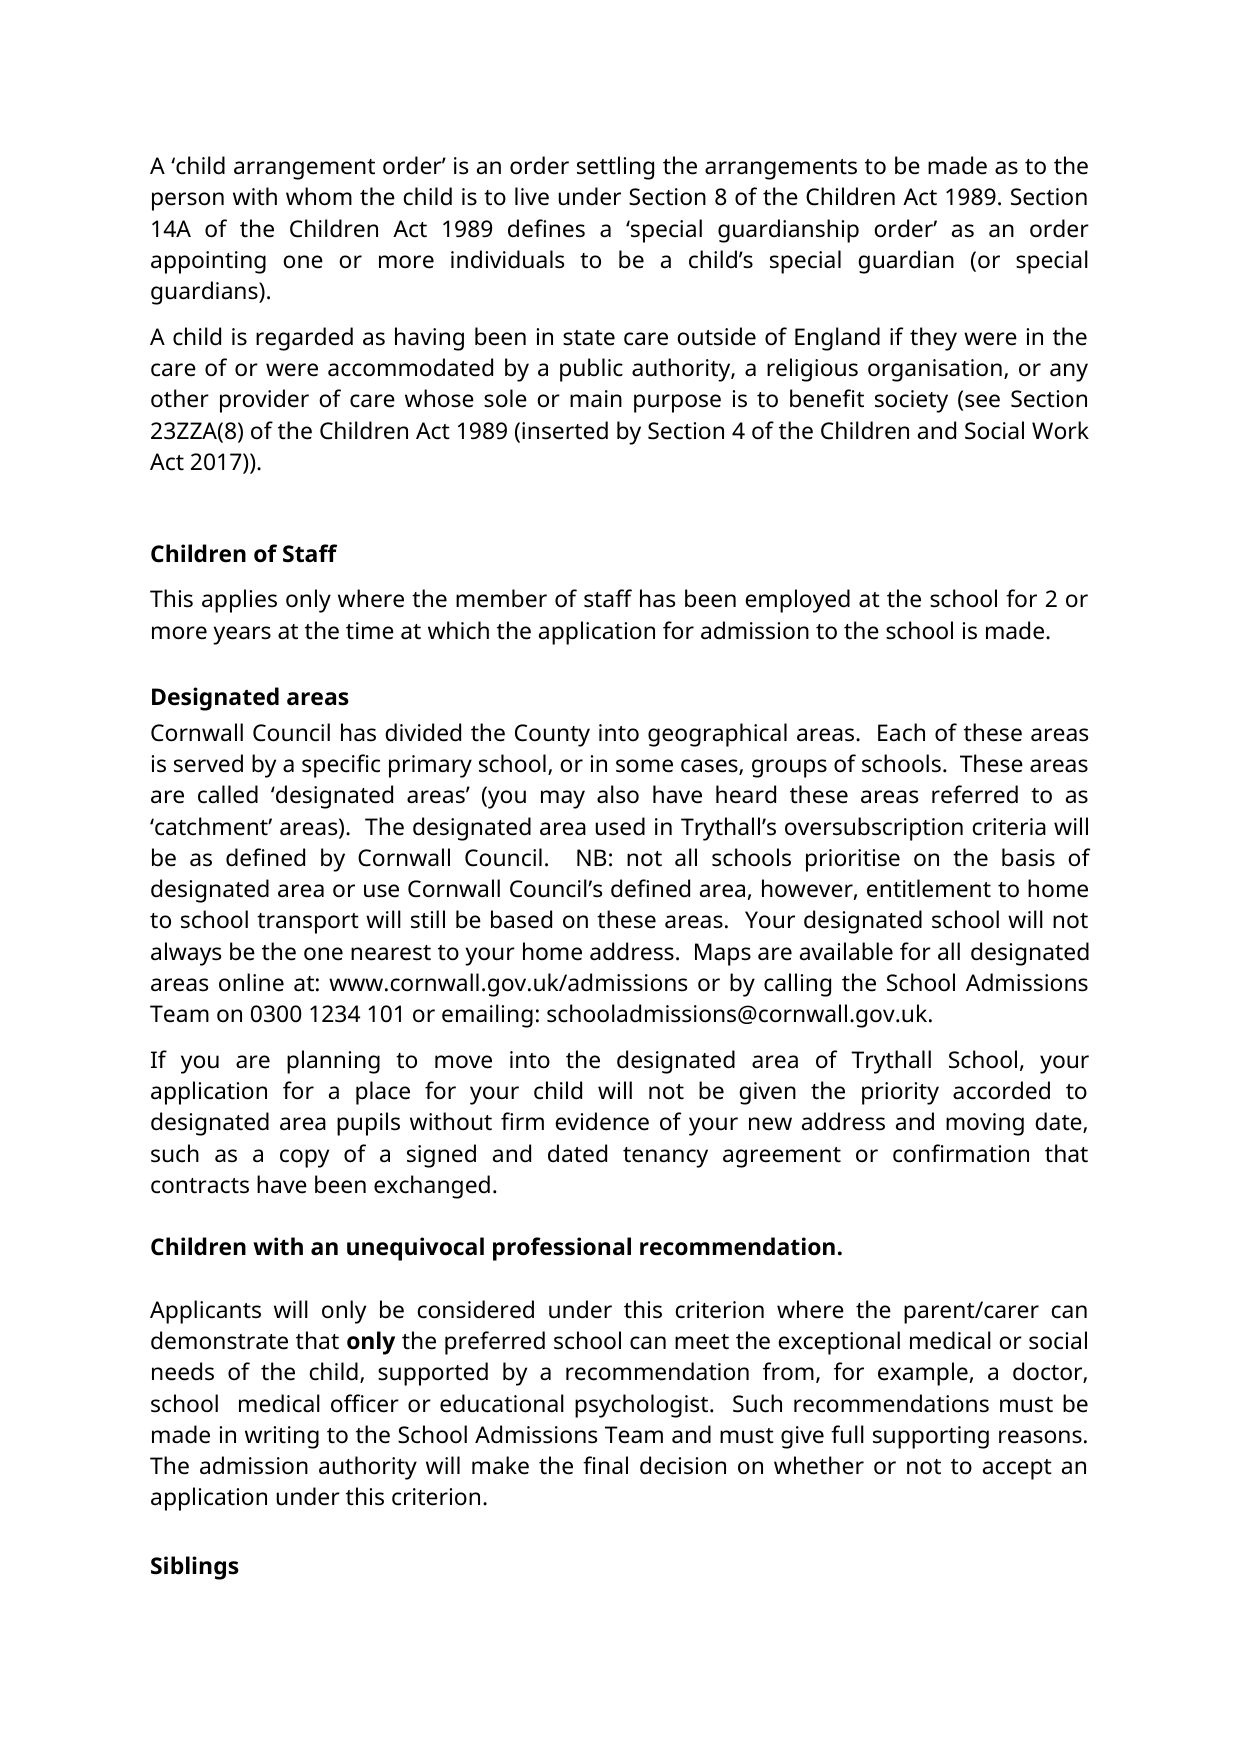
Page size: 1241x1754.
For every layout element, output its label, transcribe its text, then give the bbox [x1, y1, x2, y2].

text Designated areas [150, 660, 1090, 710]
text Applicants will only be considered under this criterion where the parent/carer can demonstrate that only the preferred school can meet the exceptional medical or social needs of the child, supported by a recommendation from, for example, a doctor, school medical officer or educational psychologist. Such recommendations must be made in writing to the School Admissions Team and must give full supporting reasons. The admission authority will make the final decision on whether or not to accept an application under this criterion. [150, 1294, 1090, 1512]
text Cornwall Council has divided the County into geographical areas. Each of these areas is served by a specific primary school, or in some cases, groups of schools. These areas are called ‘designated areas’ (you may also have heard these areas referred to as ‘catchment’ areas). The designated area used in Trythall’s oversubscription criteria will be as defined by Cornwall Council. NB: not all schools prioritise on the basis of designated area or use Cornwall Council’s defined area, however, entitlement to home to school transport will still be based on these areas. Your designated school will not always be the one nearest to your home address. Maps are available for all designated areas online at: www.cornwall.gov.uk/admissions or by calling the School Admissions Team on 0300 1234 101 or emailing: schooladmissions@cornwall.gov.uk. [150, 717, 1090, 1029]
text Children with an unequivocal professional recommendation. [150, 1231, 1090, 1262]
text A child is regarded as having been in state care outside of England if they were in the care of or were accommodated by a public authority, a religious organisation, or any other provider of care whose sole or main purpose is to benefit society (see Section 23ZZA(8) of the Children Act 1989 (inserted by Section 4 of the Children and Social Work Act 2017)). [150, 321, 1090, 477]
text This applies only where the member of staff has been employed at the school for 2 or more years at the time at which the application for admission to the school is made. [150, 583, 1090, 646]
text Siblings [150, 1550, 1090, 1581]
text Children of Staff [150, 537, 1090, 569]
text If you are planning to move into the designated area of Trythall School, your application for a place for your child will not be given the priority accorded to designated area pupils without firm evidence of your new address and moving date, such as a copy of a signed and dated tenancy agreement or confirmation that contracts have been exchanged. [150, 1044, 1090, 1200]
text A ‘child arrangement order’ is an order settling the arrangements to be made as to the person with whom the child is to live under Section 8 of the Children Act 1989. Section 14A of the Children Act 1989 defines a ‘special guardianship order’ as an order appointing one or more individuals to be a child’s special guardian (or special guardians). [150, 150, 1090, 306]
